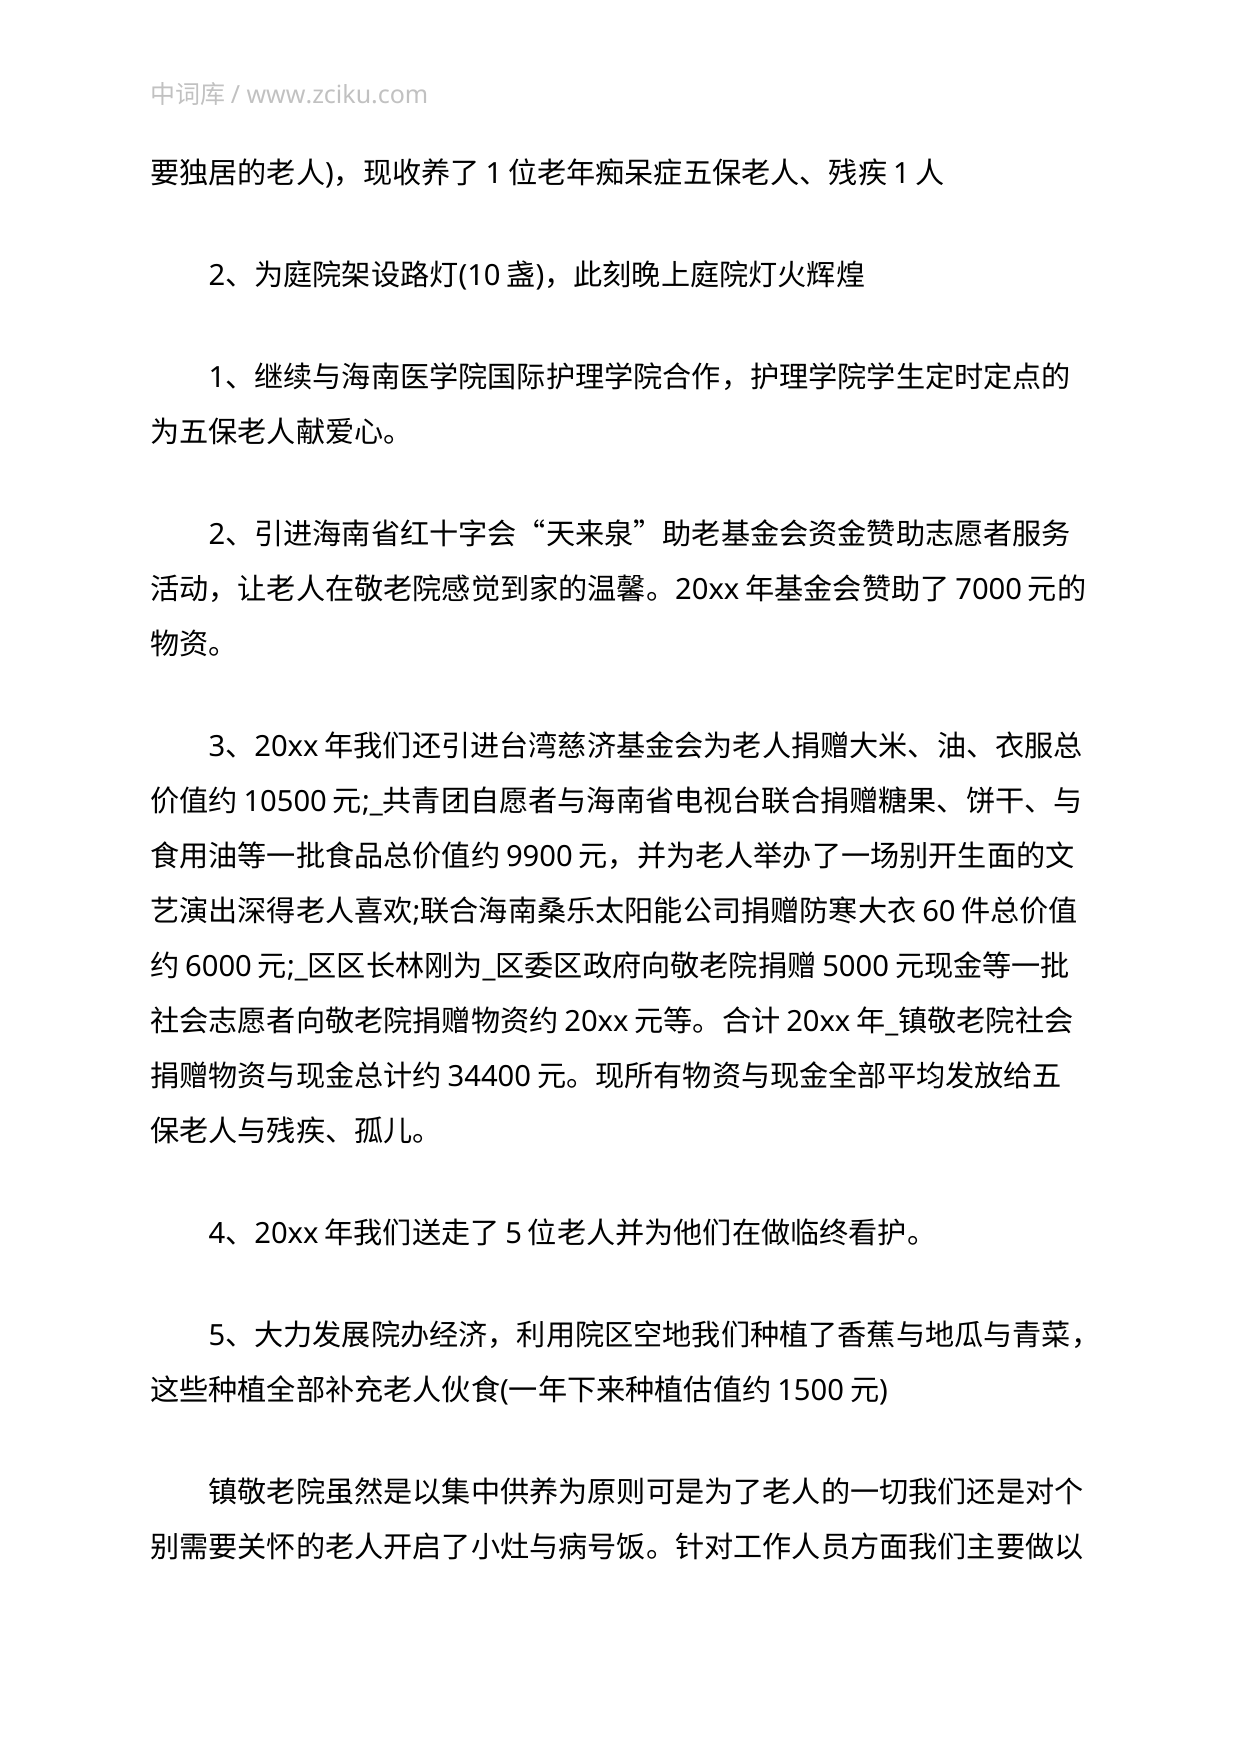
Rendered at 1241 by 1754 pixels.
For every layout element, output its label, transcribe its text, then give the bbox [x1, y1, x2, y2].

text 1、继续与海南医学院国际护理学院合作，护理学院学生定时定点的为五保老人献爱心。 [150, 354, 1090, 451]
text 5、大力发展院办经济，利用院区空地我们种植了香蕉与地瓜与青菜，这些种植全部补充老人伙食(一年下来种植估值约1500元) [150, 1311, 1090, 1409]
text 4、20xx年我们送走了5位老人并为他们在做临终看护。 [150, 1209, 1090, 1252]
text 2、为庭院架设路灯(10盏)，此刻晚上庭院灯火辉煌 [150, 252, 1090, 294]
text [150, 1468, 1090, 1565]
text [150, 150, 1090, 192]
text 3、20xx年我们还引进台湾慈济基金会为老人捐赠大米、油、衣服总价值约10500元;_共青团自愿者与海南省电视台联合捐赠糖果、饼干、与食用油等一批食品总价值约9900元，并为老人举办了一场别开生面的文艺演出深得老人喜欢;联合海南桑乐太阳能公司捐赠防寒大衣60件总价值约6000元;_区区长林刚为_区委区政府向敬老院捐赠5000元现金等一批社会志愿者向敬老院捐赠物资约20xx元等。合计20xx年_镇敬老院社会捐赠物资与现金总计约34400元。现所有物资与现金全部平均发放给五保老人与残疾、孤儿。 [150, 722, 1090, 1150]
text 2、引进海南省红十字会“天来泉”助老基金会资金赞助志愿者服务活动，让老人在敬老院感觉到家的温馨。20xx年基金会赞助了7000元的物资。 [150, 511, 1090, 663]
